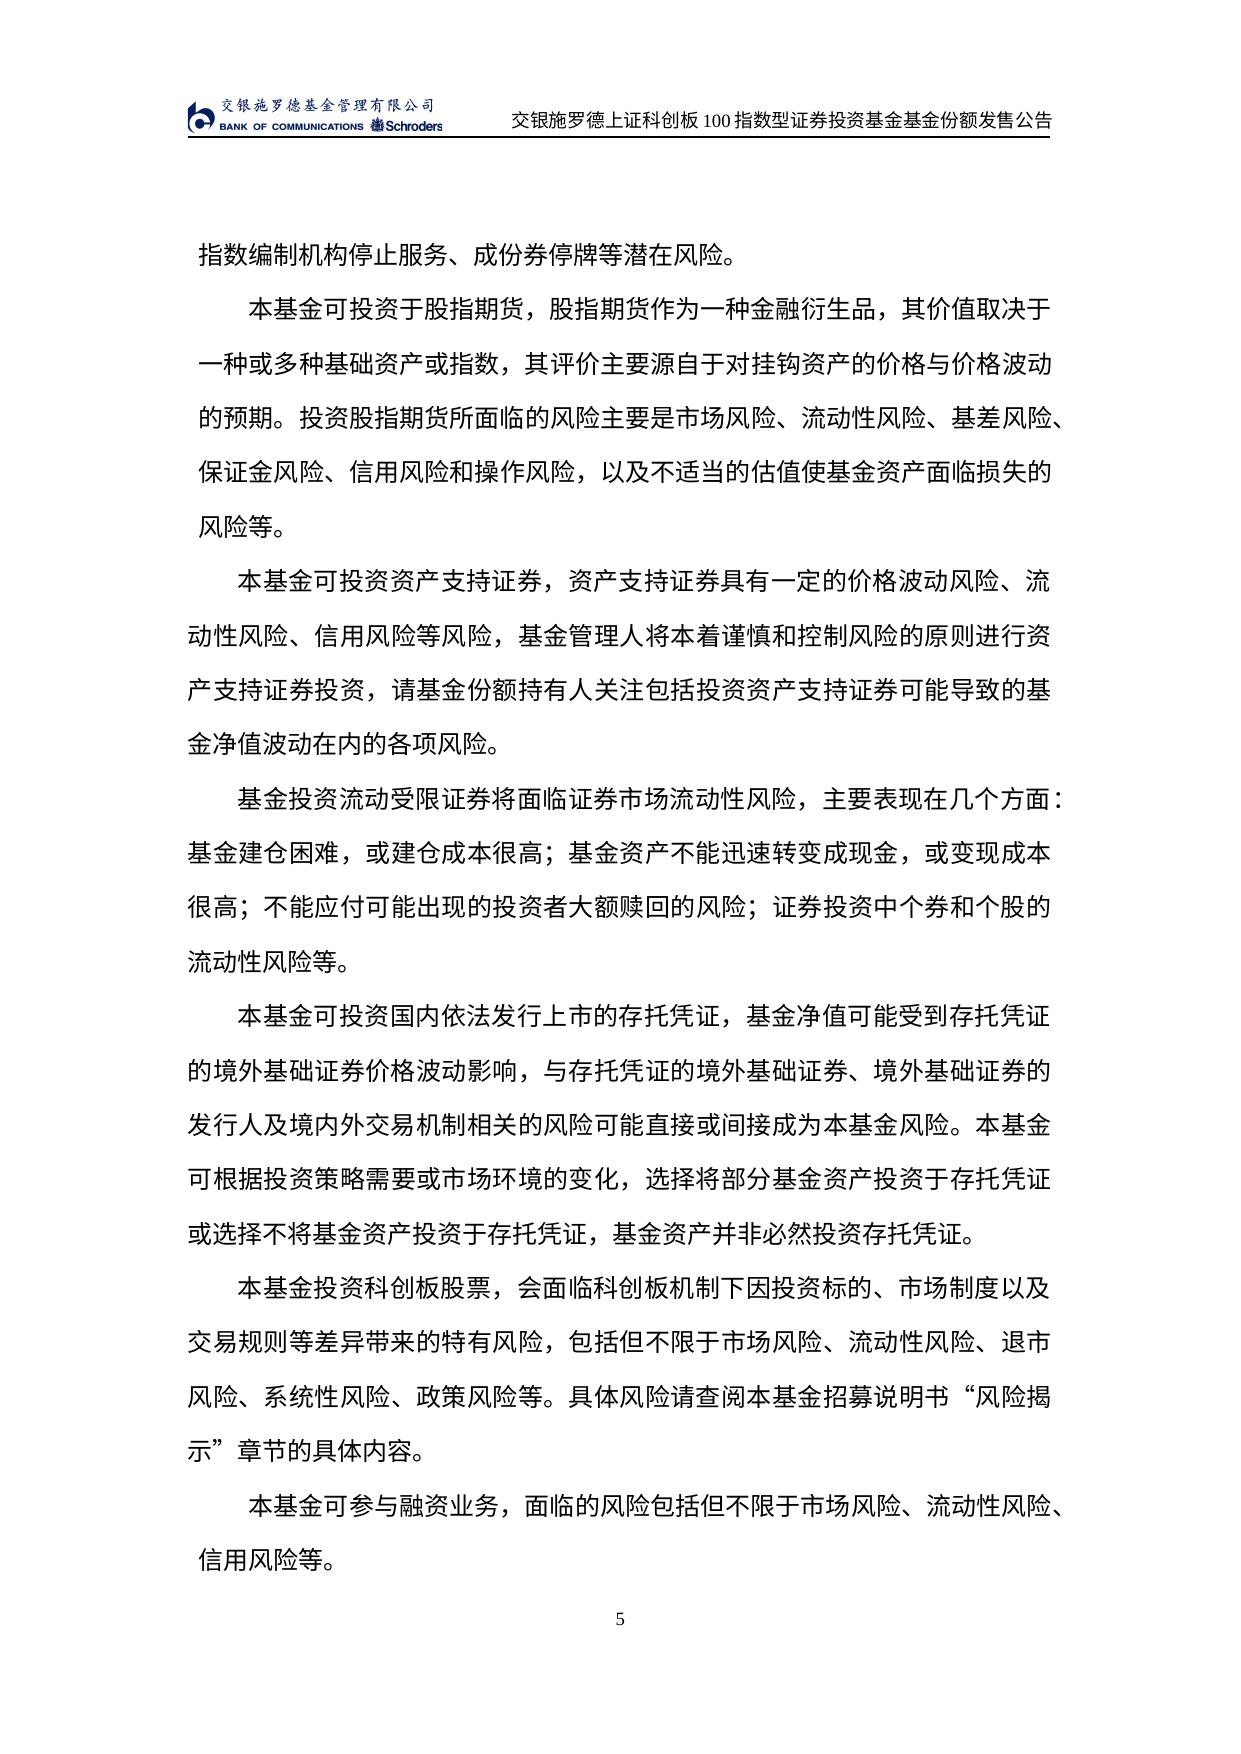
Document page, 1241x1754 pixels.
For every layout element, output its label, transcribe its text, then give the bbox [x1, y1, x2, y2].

text 本基金投资科创板股票，会面临科创板机制下因投资标的、市场制度以及交易规则等差异带来的特有风险，包括但不限于市场风险、流动性风险、退市风险、系统性风险、政策风险等。具体风险请查阅本基金招募说明书“风险揭示”章节的具体内容。 [187, 1268, 1053, 1468]
picture [187, 98, 443, 133]
text 本基金可投资于股指期货，股指期货作为一种金融衍生品，其价值取决于一种或多种基础资产或指数，其评价主要源自于对挂钩资产的价格与价格波动的预期。投资股指期货所面临的风险主要是市场风险、流动性风险、基差风险、保证金风险、信用风险和操作风险，以及不适当的估值使基金资产面临损失的风险等。 [198, 290, 1053, 543]
text 本基金可投资资产支持证券，资产支持证券具有一定的价格波动风险、流动性风险、信用风险等风险，基金管理人将本着谨慎和控制风险的原则进行资产支持证券投资，请基金份额持有人关注包括投资资产支持证券可能导致的基金净值波动在内的各项风险。 [187, 562, 1053, 761]
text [198, 235, 1053, 272]
text 本基金可投资国内依法发行上市的存托凭证，基金净值可能受到存托凭证的境外基础证券价格波动影响，与存托凭证的境外基础证券、境外基础证券的发行人及境内外交易机制相关的风险可能直接或间接成为本基金风险。本基金可根据投资策略需要或市场环境的变化，选择将部分基金资产投资于存托凭证或选择不将基金资产投资于存托凭证，基金资产并非必然投资存托凭证。 [187, 997, 1053, 1250]
text 基金投资流动受限证券将面临证券市场流动性风险，主要表现在几个方面：基金建仓困难，或建仓成本很高；基金资产不能迅速转变成现金，或变现成本很高；不能应付可能出现的投资者大额赎回的风险；证券投资中个券和个股的流动性风险等。 [187, 779, 1053, 978]
text 本基金可参与融资业务，面临的风险包括但不限于市场风险、流动性风险、信用风险等。 [198, 1486, 1053, 1577]
